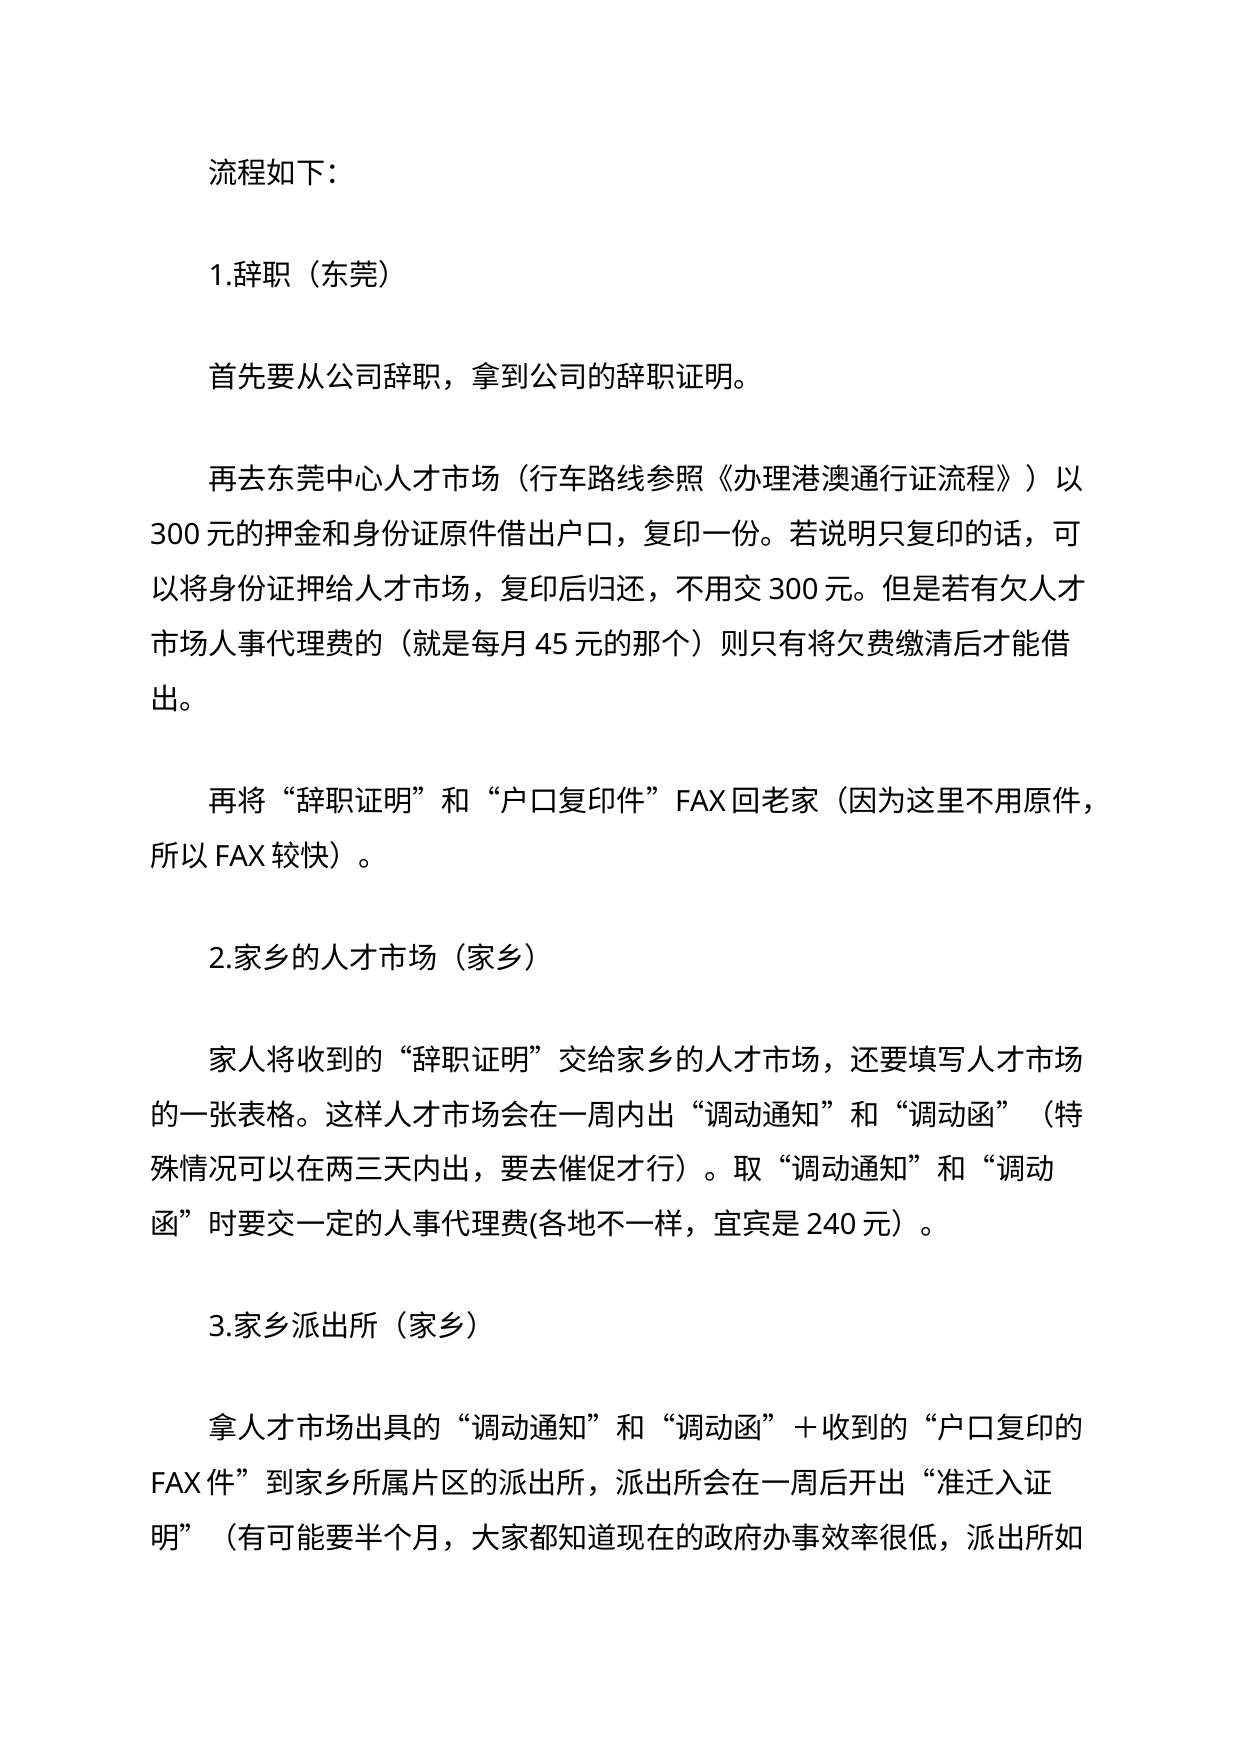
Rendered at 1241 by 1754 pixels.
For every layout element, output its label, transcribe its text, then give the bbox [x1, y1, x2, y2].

text 1.辞职（东莞） [150, 252, 1090, 294]
text 2.家乡的人才市场（家乡） [150, 934, 1090, 977]
text 流程如下： [150, 150, 1090, 192]
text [150, 1405, 1090, 1557]
text 3.家乡派出所（家乡） [150, 1303, 1090, 1345]
text 首先要从公司辞职，拿到公司的辞职证明。 [150, 354, 1090, 396]
text 再去东莞中心人才市场（行车路线参照《办理港澳通行证流程》）以300元的押金和身份证原件借出户口，复印一份。若说明只复印的话，可以将身份证押给人才市场，复印后归还，不用交300元。但是若有欠人才市场人事代理费的（就是每月45元的那个）则只有将欠费缴清后才能借出。 [150, 456, 1090, 718]
text 家人将收到的“辞职证明”交给家乡的人才市场，还要填写人才市场的一张表格。这样人才市场会在一周内出“调动通知”和“调动函”（特殊情况可以在两三天内出，要去催促才行）。取“调动通知”和“调动函”时要交一定的人事代理费(各地不一样，宜宾是240元）。 [150, 1036, 1090, 1243]
text 再将“辞职证明”和“户口复印件”FAX回老家（因为这里不用原件，所以FAX较快）。 [150, 777, 1090, 874]
